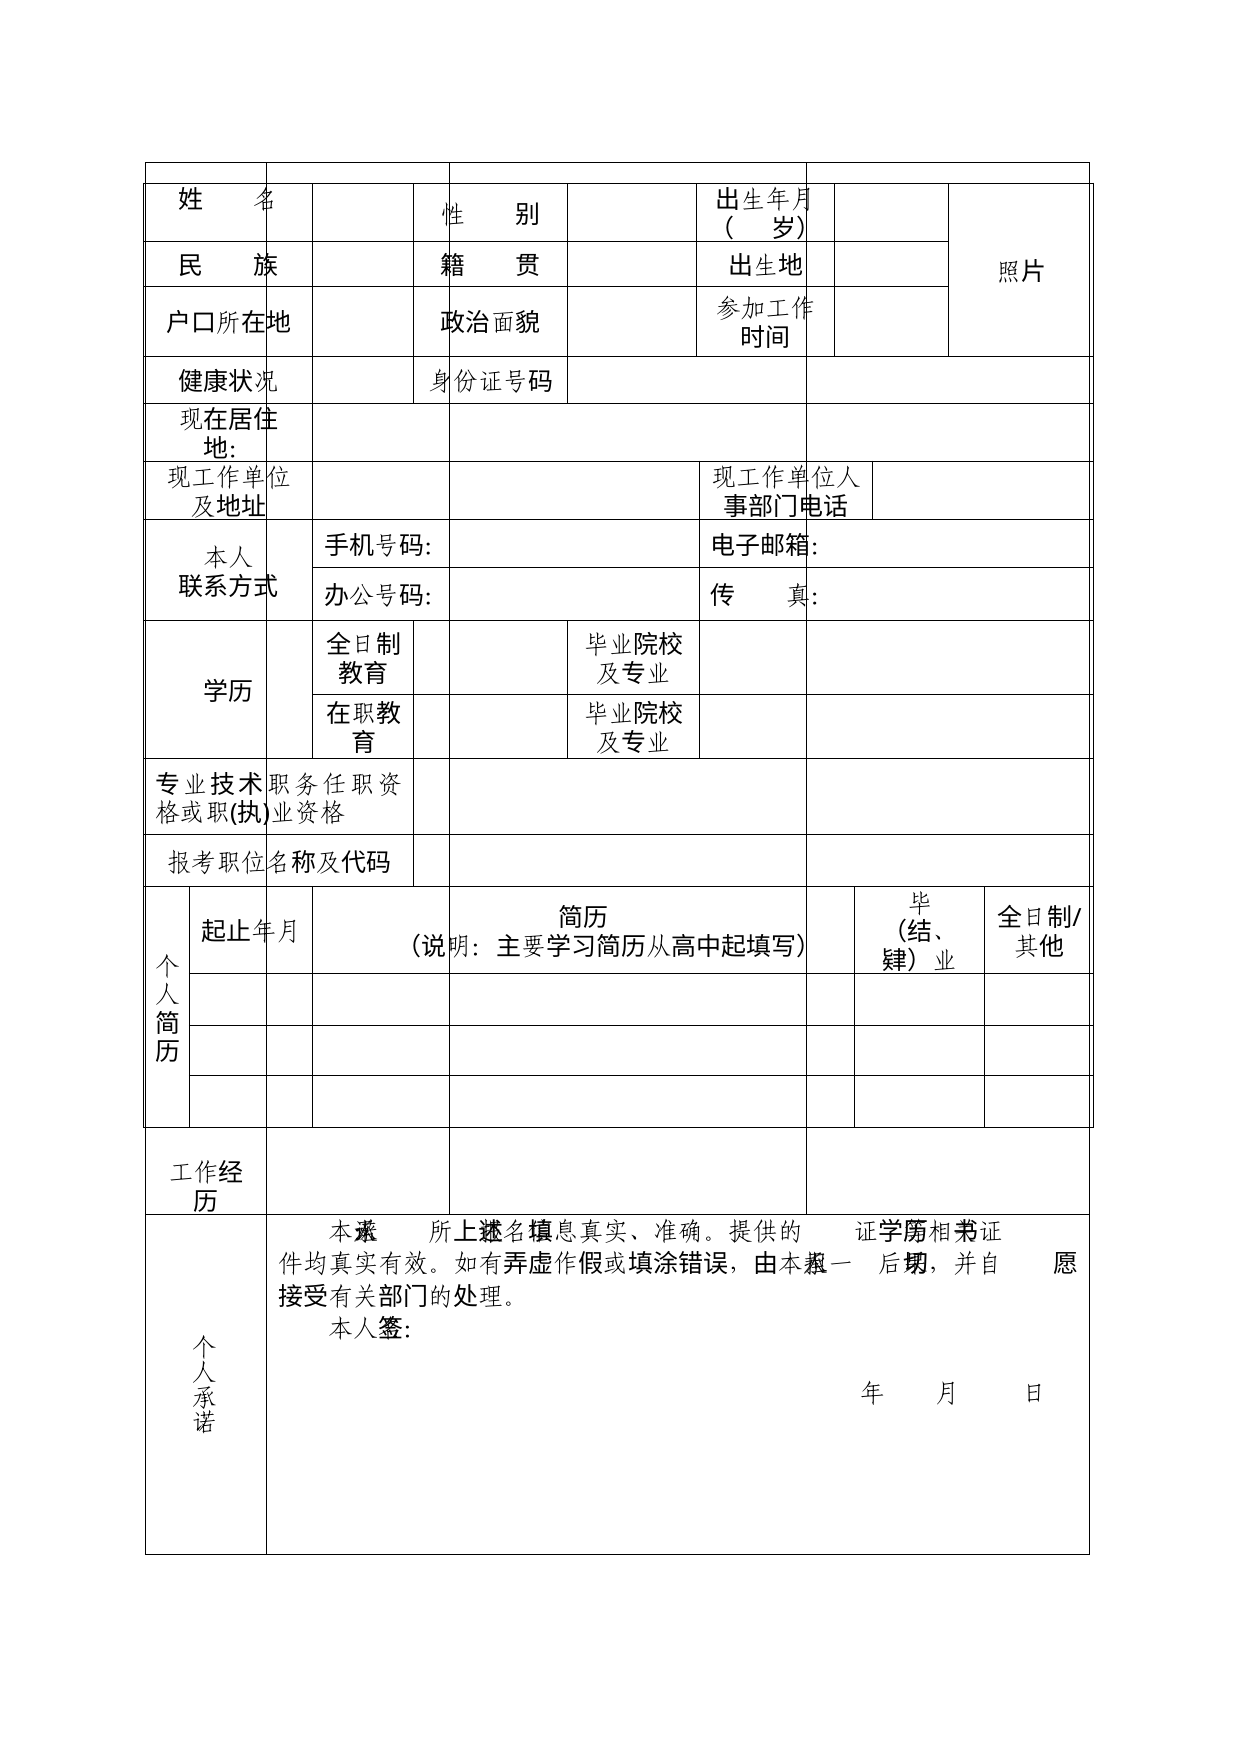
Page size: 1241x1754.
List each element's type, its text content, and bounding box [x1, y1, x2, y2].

table_cell 现在居住地： [144, 404, 312, 461]
table_cell [267, 1128, 449, 1214]
table_header 照片 [949, 184, 1093, 356]
table_cell 毕业院校 及专业 [568, 621, 699, 694]
table_cell 办公号码： [313, 568, 699, 620]
table_cell [313, 242, 413, 286]
table_cell 毕 （结、肄）业 [855, 887, 984, 973]
table_cell 全日制/其他 [985, 887, 1093, 973]
table_cell 全日制教育 [313, 621, 413, 694]
table_cell [313, 974, 854, 1024]
table_header 性 别 [414, 184, 567, 241]
table_cell [855, 974, 984, 1024]
table_cell 本人承诺：上述所填报名信息真实、准确。提供的学历证书等相关证件均真实有效。如有弄虚作假或填涂错误，由本人承担一切后果，并自愿接受有关部门的处理。 本人签名： 年 月 日 [267, 1215, 1089, 1554]
table_cell [835, 242, 948, 286]
table_cell [190, 1076, 312, 1127]
table_cell 政治面貌 [414, 287, 567, 356]
table_cell [267, 163, 449, 183]
table_cell [414, 621, 567, 694]
table_cell [835, 287, 948, 356]
table_header [835, 184, 948, 241]
table_cell [985, 1026, 1093, 1075]
table_cell 简历 （说明：主要学习简历从高中起填写） [313, 887, 854, 973]
table_cell 报考职位名称及代码 [144, 835, 413, 886]
table_cell 籍 贯 [414, 242, 567, 286]
table_cell 现工作单位人事部门电话 [700, 462, 872, 519]
table_cell [568, 242, 696, 286]
table_cell [313, 1076, 854, 1127]
table_cell 民 族 [144, 242, 312, 286]
table_cell 在职教育 [313, 695, 413, 758]
table_cell [568, 357, 1093, 402]
table_header 出生年月（ 岁） [697, 184, 834, 241]
table_cell [855, 1026, 984, 1075]
table_cell 本人 联系方式 [144, 520, 312, 620]
table_cell [855, 1076, 984, 1127]
table_cell [700, 695, 1093, 758]
table_cell 专业技术职务任职资格或职(执)业资格 [144, 759, 413, 834]
table_cell [313, 1026, 854, 1075]
table_cell [313, 357, 413, 402]
table_cell [313, 287, 413, 356]
table_cell [414, 695, 567, 758]
table_cell [807, 1128, 1089, 1214]
table_cell 个人简历 [144, 887, 189, 1127]
table_cell [807, 163, 1089, 183]
table_cell [450, 1128, 806, 1214]
table_cell 学历 [144, 621, 312, 758]
table_cell 电子邮箱： [700, 520, 1093, 567]
table_cell 起止年月 [190, 887, 312, 973]
table_cell [190, 1026, 312, 1075]
table_cell 出生地 [697, 242, 834, 286]
table_cell [873, 462, 1093, 519]
table_cell [700, 621, 1093, 694]
table_header 姓 名 [144, 184, 312, 241]
table_cell [313, 404, 1093, 461]
table_cell [568, 287, 696, 356]
table_cell 健康状况 [144, 357, 312, 402]
table_header [313, 184, 413, 241]
table_cell 毕业院校 及专业 [568, 695, 699, 758]
table_cell 手机号码： [313, 520, 699, 567]
table_cell 身份证号码 [414, 357, 567, 402]
table_cell [313, 462, 699, 519]
table_cell [450, 163, 806, 183]
table_cell [985, 1076, 1093, 1127]
table_cell 现工作单位及地址 [144, 462, 312, 519]
table_cell 传 真： [700, 568, 1093, 620]
table_cell [190, 974, 312, 1024]
table_cell [414, 835, 1093, 886]
table_cell [414, 759, 1093, 834]
table_cell 个人承诺 [146, 1215, 266, 1554]
table_cell 户口所在地 [144, 287, 312, 356]
table_cell 参加工作时间 [697, 287, 834, 356]
table_cell [985, 974, 1093, 1024]
table_header [568, 184, 696, 241]
